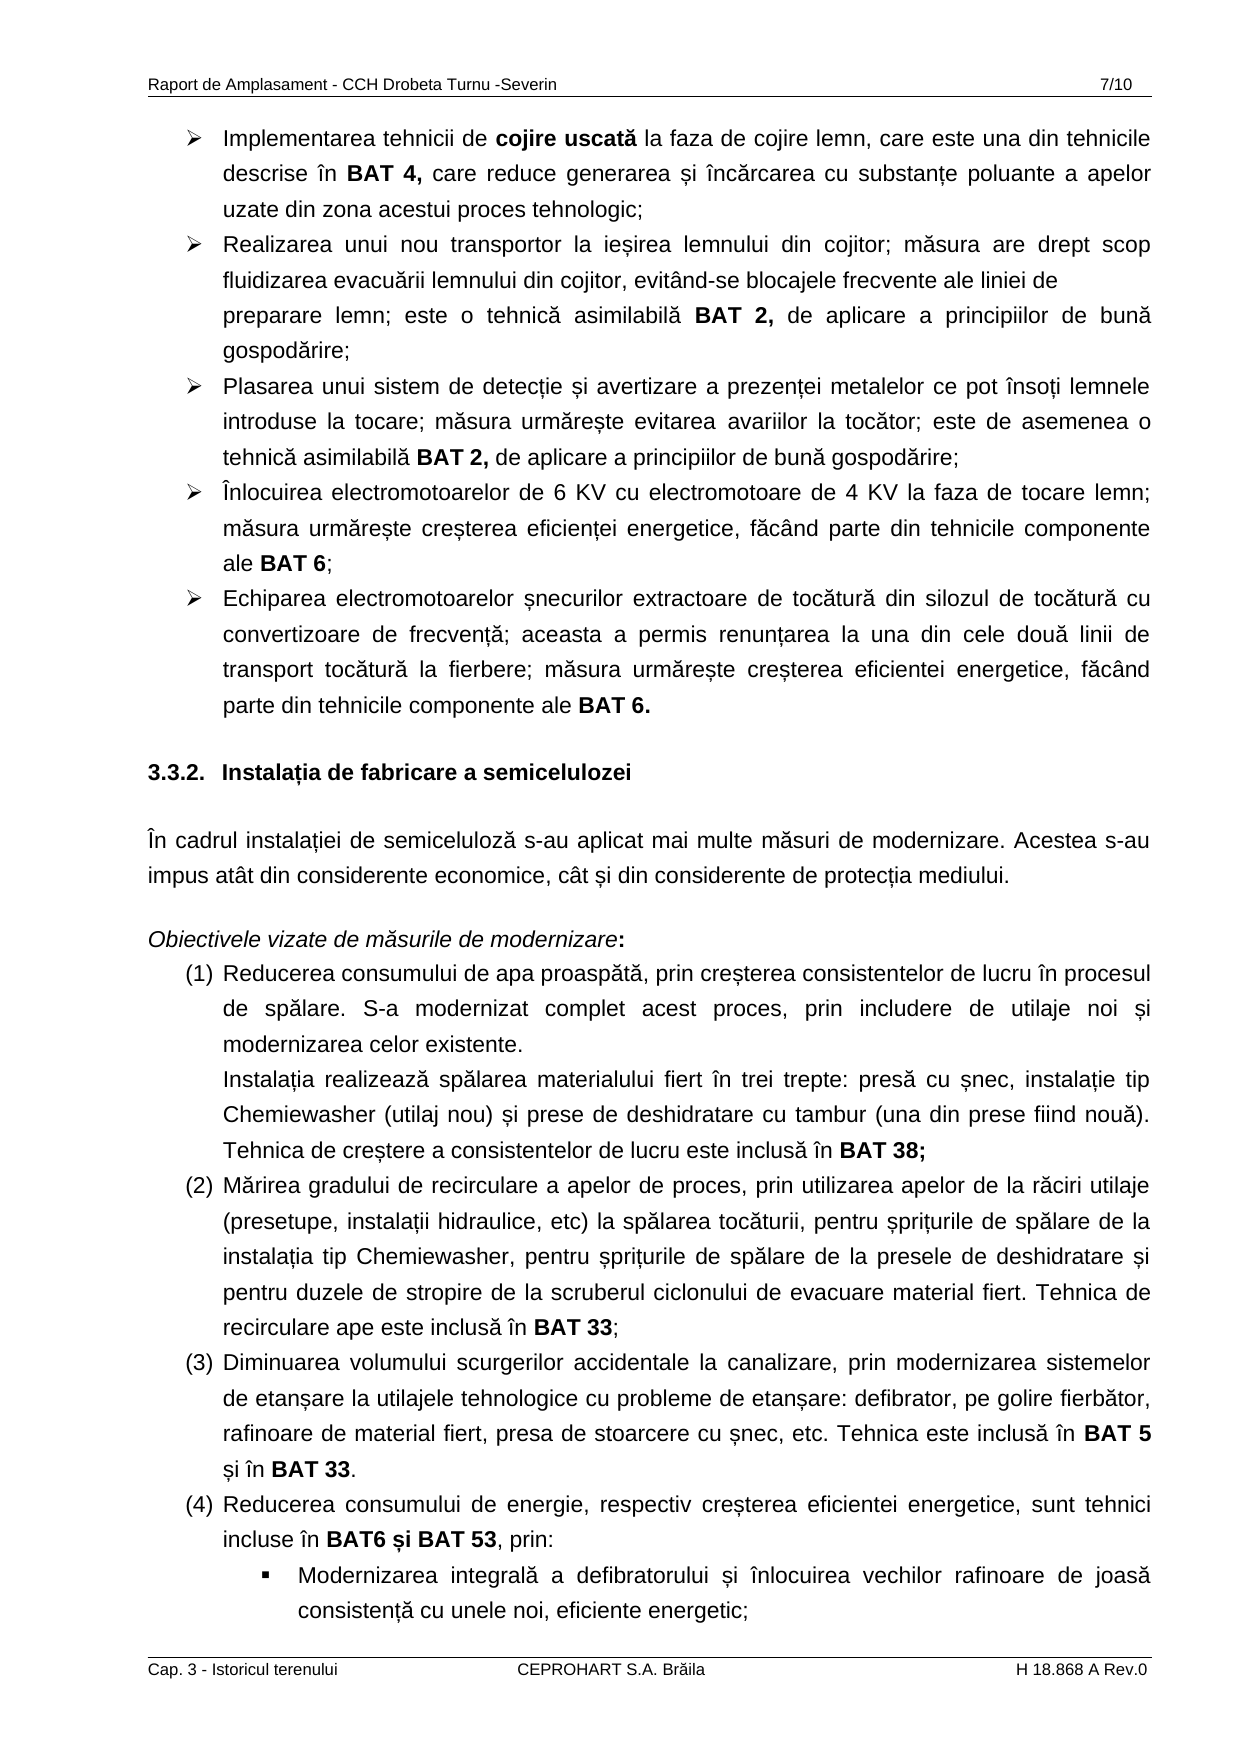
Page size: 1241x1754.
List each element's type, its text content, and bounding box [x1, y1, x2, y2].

subtitle 3.3.2. Instalația de fabricare a semicelulozei [148, 753, 1152, 787]
text preparare lemn; este o tehnică asimilabilă BAT 2, de aplicare a principiilor de bună gospodărire; [223, 295, 1152, 366]
text În cadrul instalației de semiceluloză s-au aplicat mai multe măsuri de modernizare. Acestea s-au impus atât din considerente economice, cât și din considerente de protecția mediului. [148, 820, 1152, 891]
list Înlocuirea electromotoarelor de 6 KV cu electromotoare de 4 KV la faza de tocare lemn; măsura urmărește creșterea eficienței energetice, făcând parte din tehnicile componente ale BAT 6; [185, 472, 1152, 578]
text Obiectivele vizate de măsurile de modernizare: [148, 926, 1152, 953]
list Plasarea unui sistem de detecție și avertizare a prezenței metalelor ce pot însoți lemnele introduse la tocare; măsura urmărește evitarea avariilor la tocător; este de asemenea o tehnică asimilabilă BAT 2, de aplicare a principiilor de bună gospodărire; [185, 366, 1152, 472]
list Reducerea consumului de energie, respectiv creșterea eficientei energetice, sunt tehnici incluse în BAT6 și BAT 53, prin: [185, 1484, 1152, 1555]
list Modernizarea integrală a defibratorului și înlocuirea vechilor rafinoare de joasă consistență cu unele noi, eficiente energetic; [260, 1555, 1152, 1626]
list Implementarea tehnicii de cojire uscată la faza de cojire lemn, care este una din tehnicile descrise în BAT 4, care reduce generarea și încărcarea cu substanțe poluante a apelor uzate din zona acestui proces tehnologic; [185, 118, 1152, 224]
list Mărirea gradului de recirculare a apelor de proces, prin utilizarea apelor de la răciri utilaje (presetupe, instalații hidraulice, etc) la spălarea tocăturii, pentru șprițurile de spălare de la instalația tip Chemiewasher, pentru șprițurile de spălare de la presele de deshidratare și pentru duzele de stropire de la scruberul ciclonului de evacuare material fiert. Tehnica de recirculare ape este inclusă în BAT 33; [185, 1165, 1152, 1342]
list Diminuarea volumului scurgerilor accidentale la canalizare, prin modernizarea sistemelor de etanșare la utilajele tehnologice cu probleme de etanșare: defibrator, pe golire fierbător, rafinoare de material fiert, presa de stoarcere cu șnec, etc. Tehnica este inclusă în BAT 5 și în BAT 33. [185, 1342, 1152, 1484]
text Instalația realizează spălarea materialului fiert în trei trepte: presă cu șnec, instalație tip Chemiewasher (utilaj nou) și prese de deshidratare cu tambur (una din prese fiind nouă). Tehnica de creștere a consistentelor de lucru este inclusă în BAT 38; [223, 1059, 1152, 1165]
list Echiparea electromotoarelor șnecurilor extractoare de tocătură din silozul de tocătură cu convertizoare de frecvență; aceasta a permis renunțarea la una din cele două linii de transport tocătură la fierbere; măsura urmărește creșterea eficientei energetice, făcând parte din tehnicile componente ale BAT 6. [185, 578, 1152, 720]
list Realizarea unui nou transportor la ieșirea lemnului din cojitor; măsura are drept scop fluidizarea evacuării lemnului din cojitor, evitând-se blocajele frecvente ale liniei de [185, 224, 1152, 295]
list Reducerea consumului de apa proaspătă, prin creșterea consistentelor de lucru în procesul de spălare. S-a modernizat complet acest proces, prin includere de utilaje noi și modernizarea celor existente. [185, 953, 1152, 1059]
